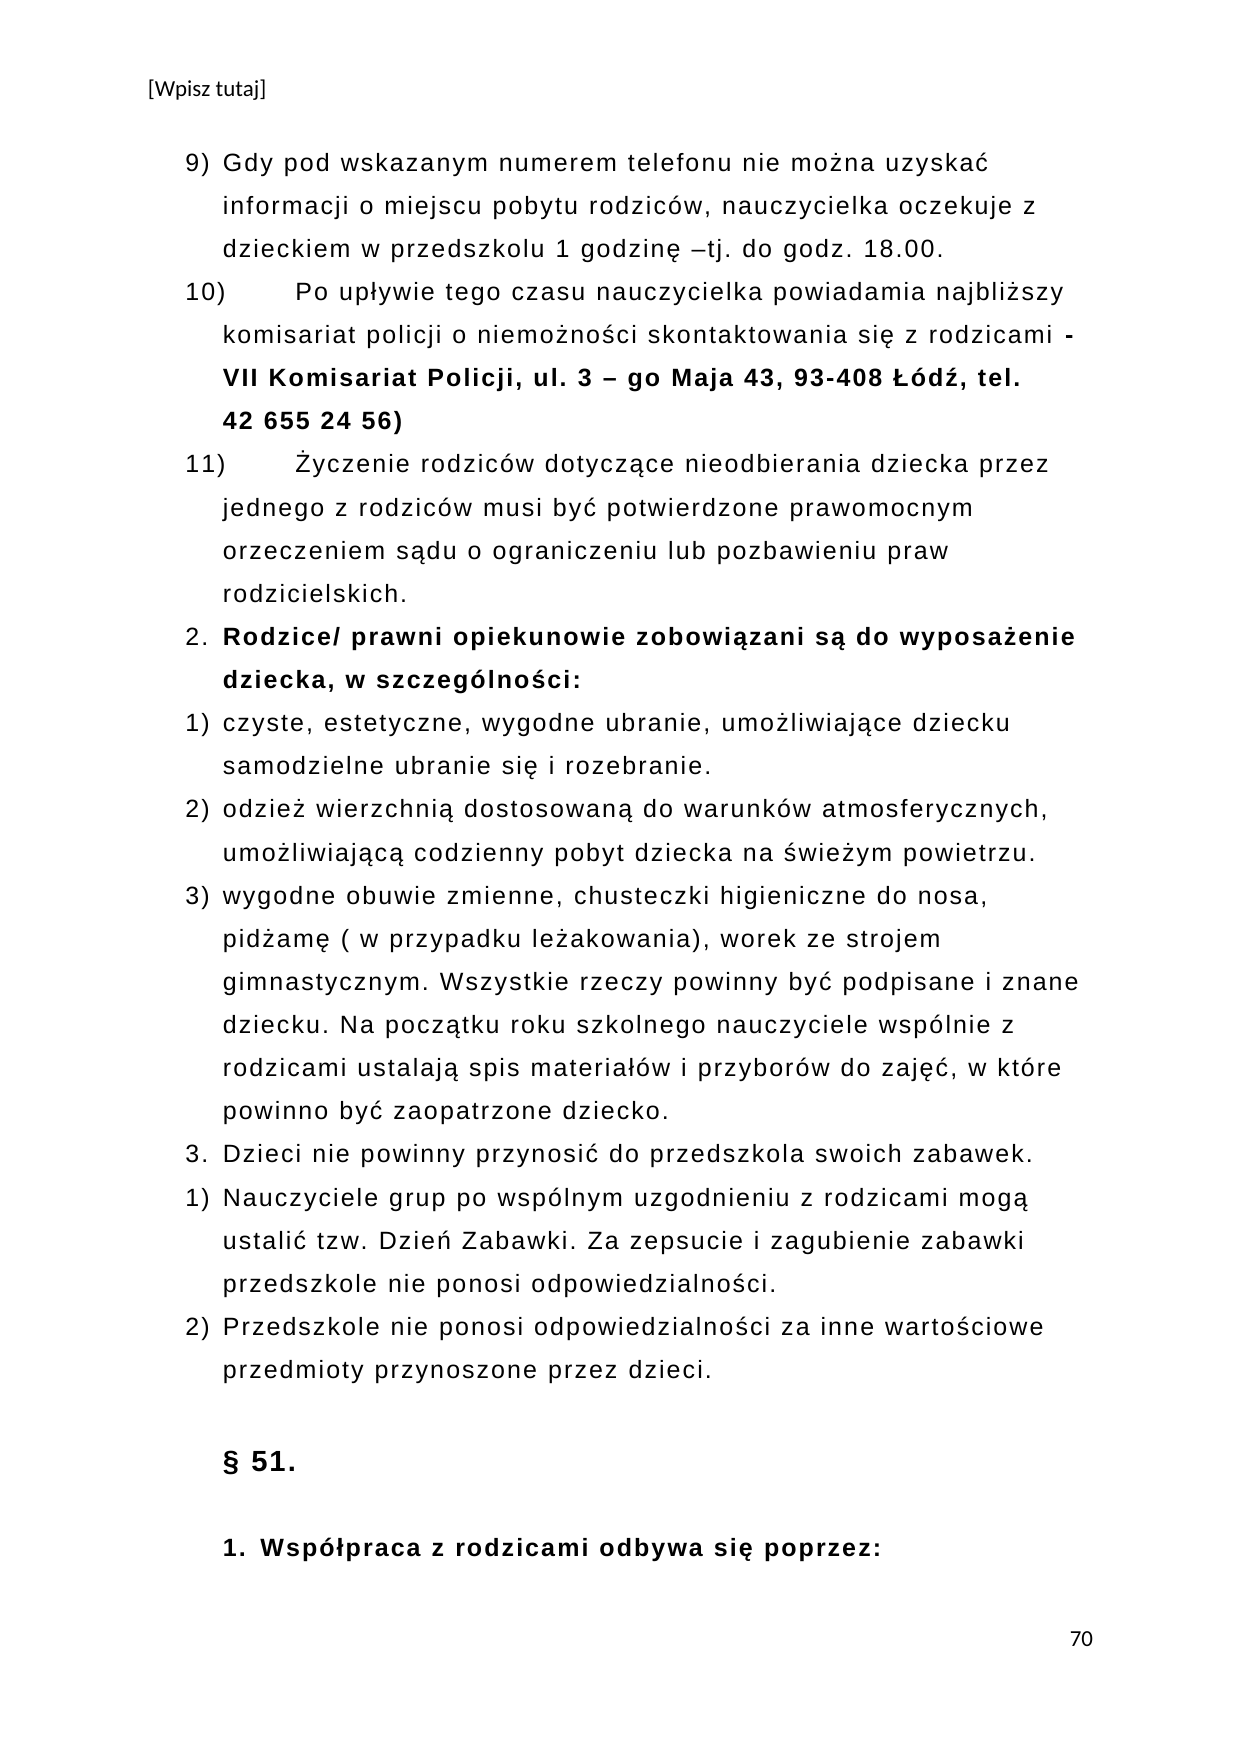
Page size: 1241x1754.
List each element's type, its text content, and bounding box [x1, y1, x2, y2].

list Nauczyciele grup po wspólnym uzgodnieniu z rodzicami mogą ustalić tzw. Dzień Zabawki. Za zepsucie i zagubienie zabawki przedszkole nie ponosi odpowiedzialności. [185, 1183, 1093, 1298]
list Życzenie rodziców dotyczące nieodbierania dziecka przez jednego z rodziców musi być potwierdzone prawomocnym orzeczeniem sądu o ograniczeniu lub pozbawieniu praw rodzicielskich. [185, 449, 1093, 608]
list wygodne obuwie zmienne, chusteczki higieniczne do nosa, pidżamę ( w przypadku leżakowania), worek ze strojem gimnastycznym. Wszystkie rzeczy powinny być podpisane i znane dziecku. Na początku roku szkolnego nauczyciele wspólnie z rodzicami ustalają spis materiałów i przyborów do zajęć, w które powinno być zaopatrzone dziecko. [185, 881, 1093, 1125]
list odzież wierzchnią dostosowaną do warunków atmosferycznych, umożliwiającą codzienny pobyt dziecka na świeżym powietrzu. [185, 794, 1093, 866]
list czyste, estetyczne, wygodne ubranie, umożliwiające dziecku samodzielne ubranie się i rozebranie. [185, 708, 1093, 780]
list Rodzice/ prawni opiekunowie zobowiązani są do wyposażenie dziecka, w szczególności: [185, 622, 1093, 694]
list Po upływie tego czasu nauczycielka powiadamia najbliższy komisariat policji o niemożności skontaktowania się z rodzicami - VII Komisariat Policji, ul. 3 – go Maja 43, 93-408 Łódź, tel. 42 655 24 56) [185, 277, 1093, 435]
list Współpraca z rodzicami odbywa się poprzez: [223, 1533, 1093, 1562]
list Dzieci nie powinny przynosić do przedszkola swoich zabawek. [185, 1139, 1093, 1168]
list Gdy pod wskazanym numerem telefonu nie można uzyskać informacji o miejscu pobytu rodziców, nauczycielka oczekuje z dzieckiem w przedszkolu 1 godzinę –tj. do godz. 18.00. [185, 148, 1093, 263]
list Przedszkole nie ponosi odpowiedzialności za inne wartościowe przedmioty przynoszone przez dzieci. § 51. [185, 1312, 1093, 1519]
